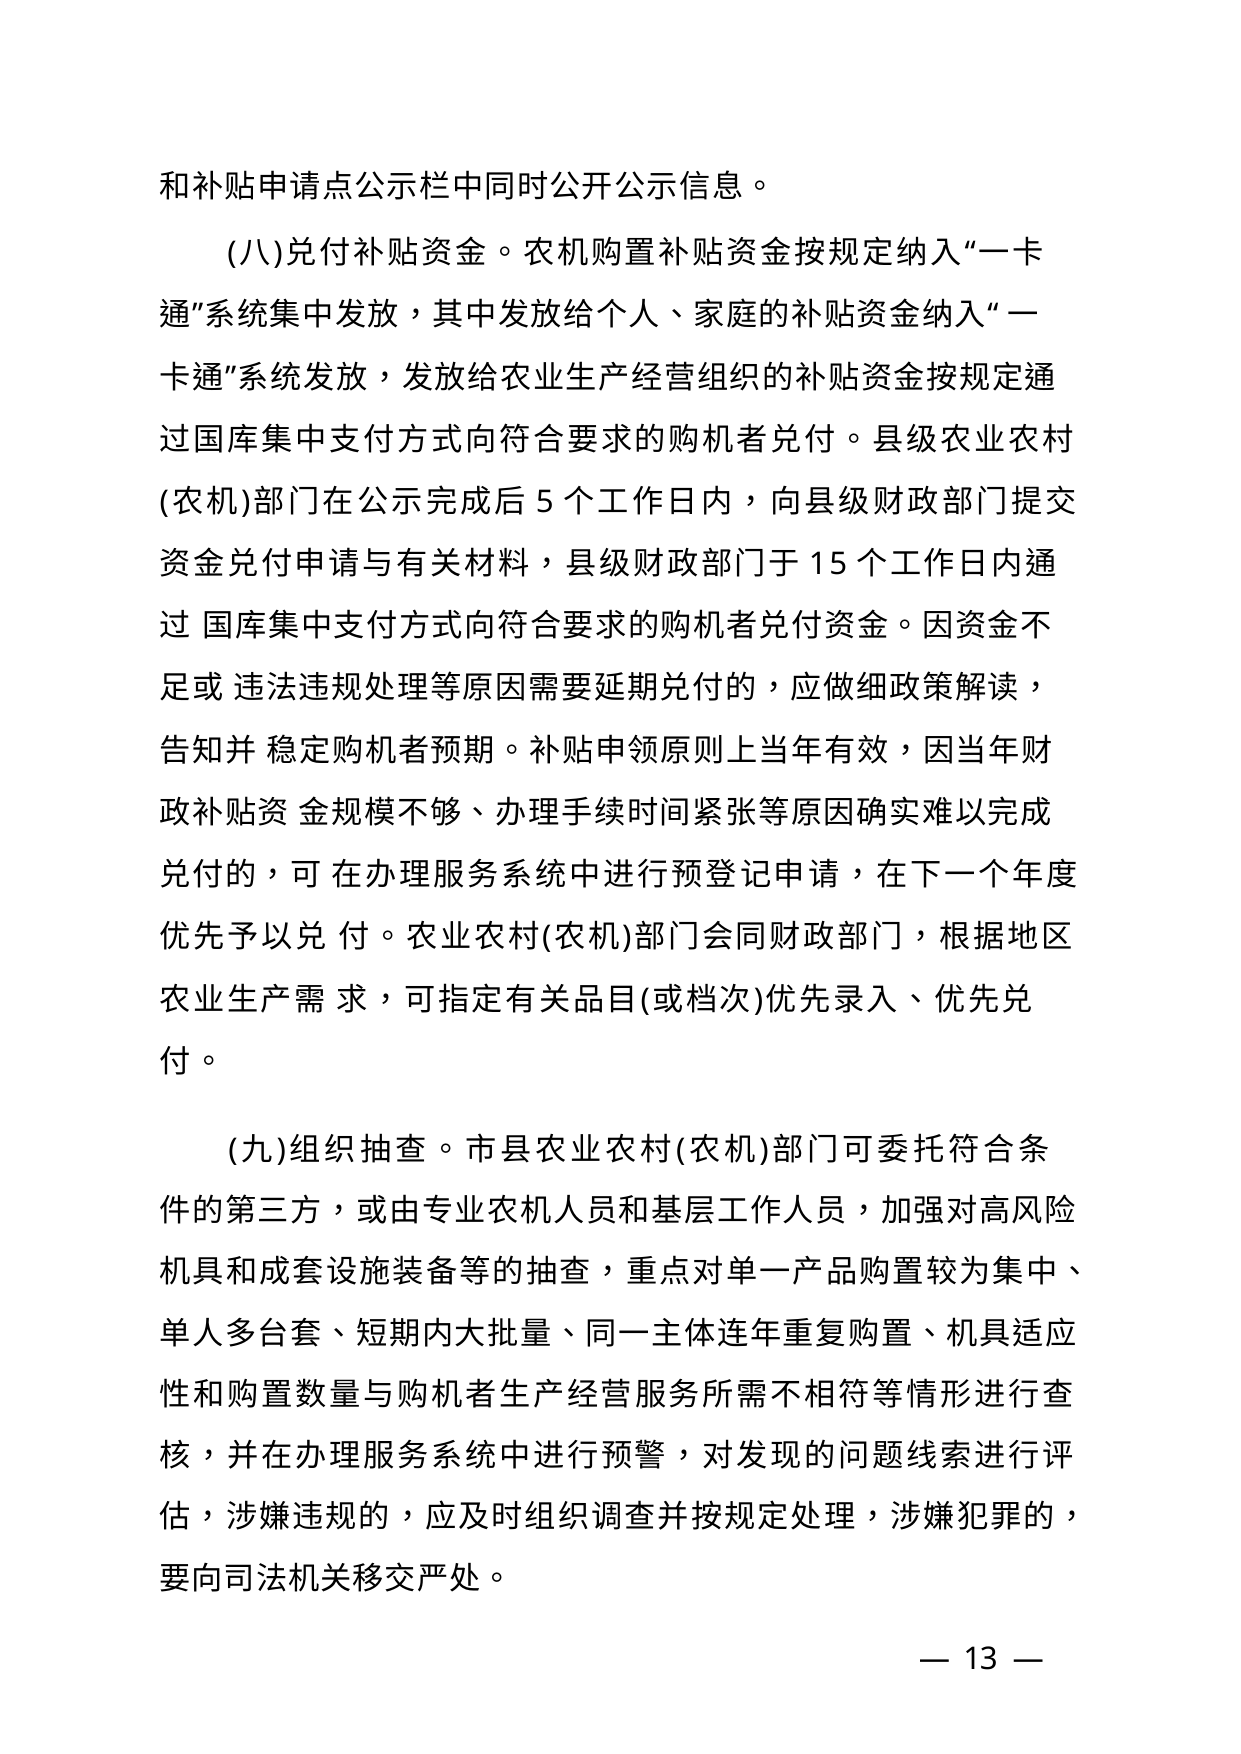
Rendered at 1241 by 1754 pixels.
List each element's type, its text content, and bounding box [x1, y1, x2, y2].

text — 13 — [918, 1636, 1092, 1678]
text (八)兑付补贴资金。农机购置补贴资金按规定纳入“一卡 通”系统集中发放，其中发放给个人、家庭的补贴资金纳入“ 一 卡通”系统发放，发放给农业生产经营组织的补贴资金按规定通 过国库集中支付方式向符合要求的购机者兑付。县级农业农村 (农机)部门在公示完成后5个工作日内，向县级财政部门提交 资金兑付申请与有关材料，县级财政部门于15个工作日内通过 国库集中支付方式向符合要求的购机者兑付资金。因资金不足或 违法违规处理等原因需要延期兑付的，应做细政策解读，告知并 稳定购机者预期。补贴申领原则上当年有效，因当年财政补贴资 金规模不够、办理手续时间紧张等原因确实难以完成兑付的，可 在办理服务系统中进行预登记申请，在下一个年度优先予以兑 付。农业农村(农机)部门会同财政部门，根据地区农业生产需 求，可指定有关品目(或档次)优先录入、优先兑付。 [159, 230, 1079, 1081]
text 和补贴申请点公示栏中同时公开公示信息。 [159, 166, 1092, 205]
text (九)组织抽查。市县农业农村(农机)部门可委托符合条 件的第三方，或由专业农机人员和基层工作人员，加强对高风险 机具和成套设施装备等的抽查，重点对单一产品购置较为集中、 单人多台套、短期内大批量、同一主体连年重复购置、机具适应 性和购置数量与购机者生产经营服务所需不相符等情形进行查 核，并在办理服务系统中进行预警，对发现的问题线索进行评 估，涉嫌违规的，应及时组织调查并按规定处理，涉嫌犯罪的， 要向司法机关移交严处。 [159, 1127, 1092, 1598]
